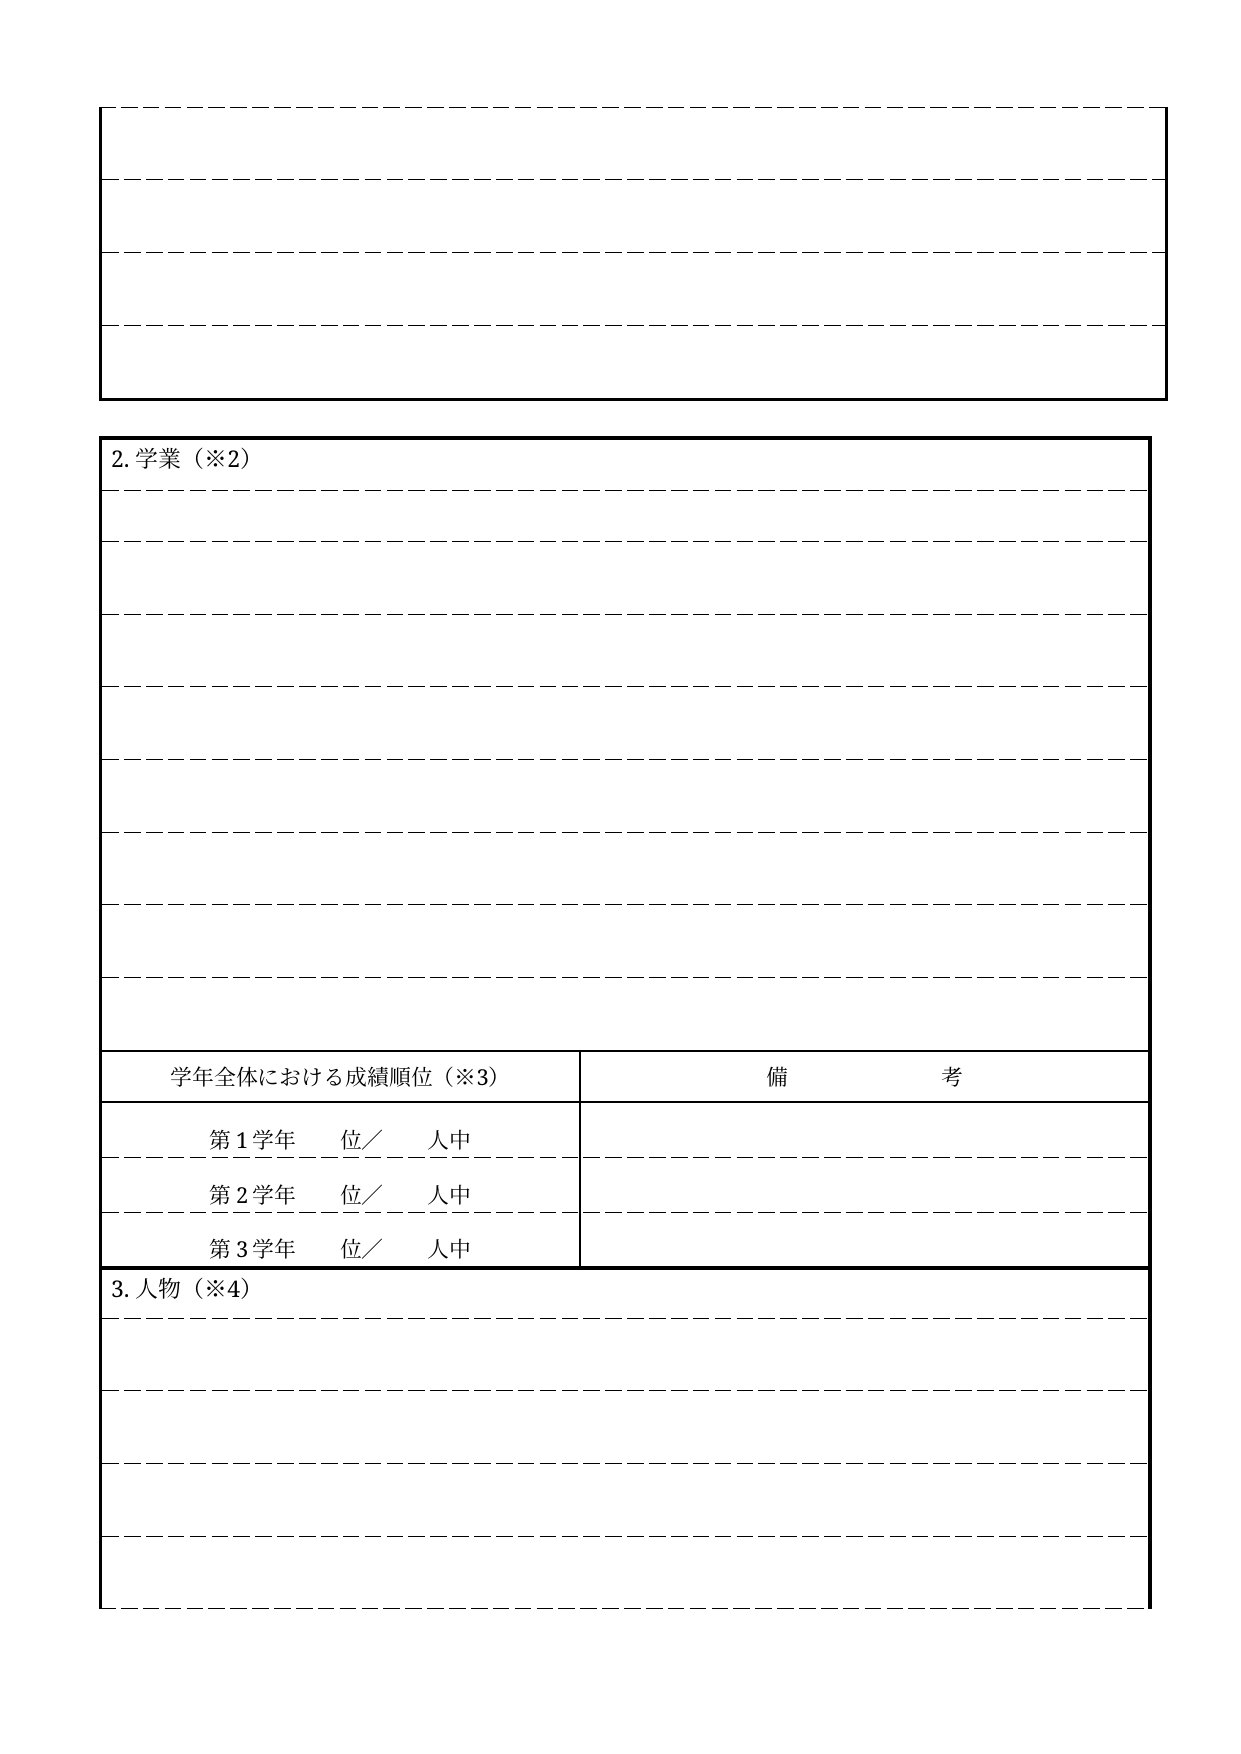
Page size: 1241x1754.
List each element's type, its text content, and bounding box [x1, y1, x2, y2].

table_cell [102, 252, 1165, 325]
table_cell [102, 1390, 1148, 1463]
table_cell [102, 614, 1148, 686]
table_cell [102, 179, 1165, 252]
table_cell [102, 977, 1148, 1050]
table_cell [102, 490, 1148, 541]
table_cell 備 考 [581, 1052, 1148, 1101]
table_cell 学年全体における成績順位（※3） [102, 1052, 579, 1101]
table_cell 第1学年 位／ 人中 [102, 1103, 579, 1157]
table_cell [102, 1536, 1148, 1608]
table_cell 第2学年 位／ 人中 [102, 1157, 579, 1212]
table_cell 3. 人物（※4） [102, 1270, 1148, 1317]
table_cell [102, 1463, 1148, 1536]
table_cell [102, 541, 1148, 613]
table_cell [102, 904, 1148, 977]
table_cell [581, 1157, 1148, 1212]
table_cell [581, 1103, 1148, 1157]
table_cell [102, 325, 1165, 397]
table_cell [102, 107, 1165, 179]
table_cell [102, 1318, 1148, 1390]
table_cell 第3学年 位／ 人中 [102, 1212, 579, 1266]
table_cell [102, 759, 1148, 832]
table_cell [102, 832, 1148, 904]
table_cell [102, 686, 1148, 759]
table_cell [581, 1212, 1148, 1266]
table_header 2. 学業（※2） [102, 440, 1148, 490]
